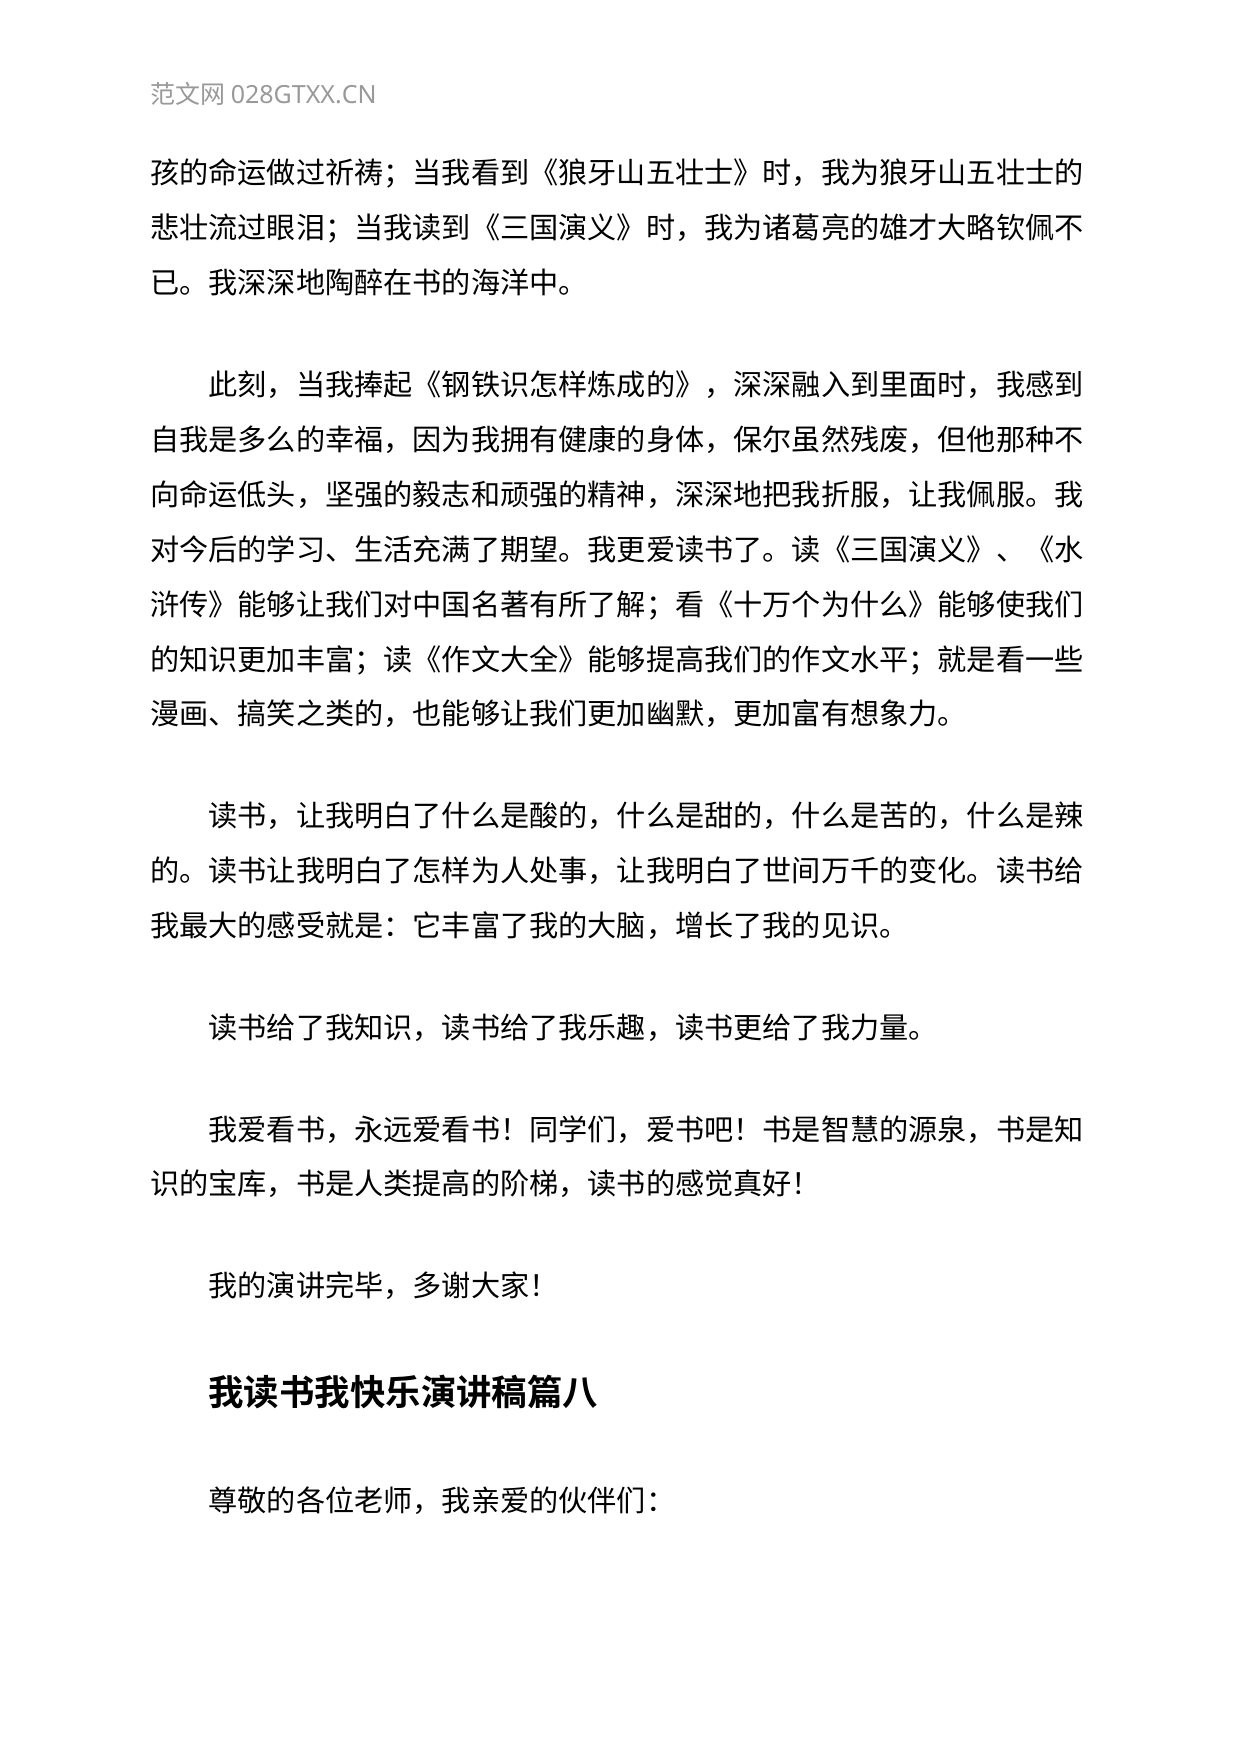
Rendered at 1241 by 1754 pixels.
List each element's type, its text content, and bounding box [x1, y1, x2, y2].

text 读书，让我明白了什么是酸的，什么是甜的，什么是苦的，什么是辣的。读书让我明白了怎样为人处事，让我明白了世间万千的变化。读书给我最大的感受就是：它丰富了我的大脑，增长了我的见识。 [150, 793, 1090, 945]
text 此刻，当我捧起《钢铁识怎样炼成的》，深深融入到里面时，我感到自我是多么的幸福，因为我拥有健康的身体，保尔虽然残废，但他那种不向命运低头，坚强的毅志和顽强的精神，深深地把我折服，让我佩服。我对今后的学习、生活充满了期望。我更爱读书了。读《三国演义》、《水浒传》能够让我们对中国名著有所了解；看《十万个为什么》能够使我们的知识更加丰富；读《作文大全》能够提高我们的作文水平；就是看一些漫画、搞笑之类的，也能够让我们更加幽默，更加富有想象力。 [150, 362, 1090, 733]
text 我的演讲完毕，多谢大家！ [150, 1263, 1090, 1305]
text 读书给了我知识，读书给了我乐趣，读书更给了我力量。 [150, 1004, 1090, 1047]
text 我读书我快乐演讲稿篇八 [150, 1364, 1090, 1416]
text 尊敬的各位老师，我亲爱的伙伴们： [150, 1478, 1090, 1520]
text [150, 150, 1090, 302]
text 我爱看书，永远爱看书！同学们，爱书吧！书是智慧的源泉，书是知识的宝库，书是人类提高的阶梯，读书的感觉真好！ [150, 1106, 1090, 1203]
